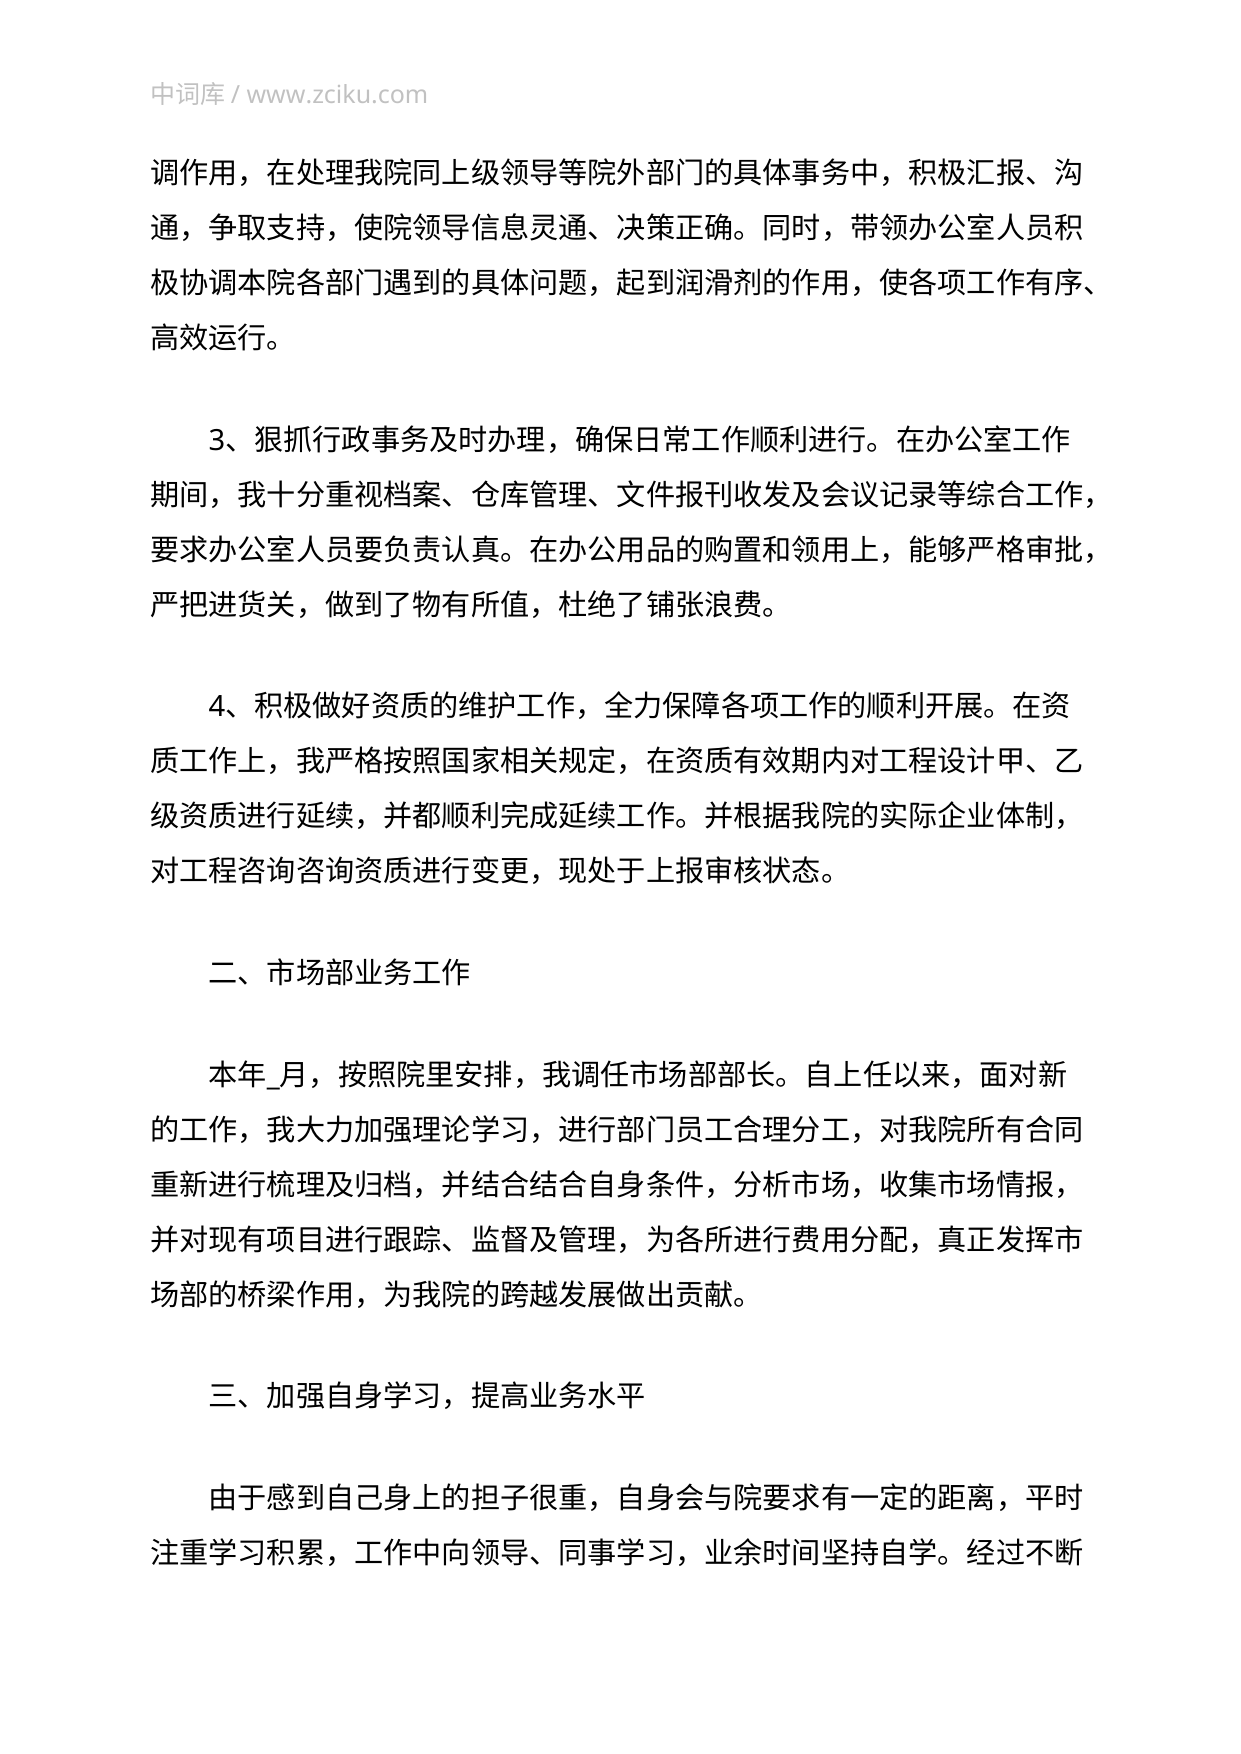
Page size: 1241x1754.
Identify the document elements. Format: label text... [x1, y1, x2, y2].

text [150, 150, 1090, 357]
text 4、积极做好资质的维护工作，全力保障各项工作的顺利开展。在资质工作上，我严格按照国家相关规定，在资质有效期内对工程设计甲、乙级资质进行延续，并都顺利完成延续工作。并根据我院的实际企业体制，对工程咨询咨询资质进行变更，现处于上报审核状态。 [150, 683, 1090, 890]
text 二、市场部业务工作 [150, 949, 1090, 992]
text 3、狠抓行政事务及时办理，确保日常工作顺利进行。在办公室工作期间，我十分重视档案、仓库管理、文件报刊收发及会议记录等综合工作，要求办公室人员要负责认真。在办公用品的购置和领用上，能够严格审批，严把进货关，做到了物有所值，杜绝了铺张浪费。 [150, 416, 1090, 623]
text 本年_月，按照院里安排，我调任市场部部长。自上任以来，面对新的工作，我大力加强理论学习，进行部门员工合理分工，对我院所有合同重新进行梳理及归档，并结合结合自身条件，分析市场，收集市场情报，并对现有项目进行跟踪、监督及管理，为各所进行费用分配，真正发挥市场部的桥梁作用，为我院的跨越发展做出贡献。 [150, 1051, 1090, 1313]
text 三、加强自身学习，提高业务水平 [150, 1373, 1090, 1415]
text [150, 1474, 1090, 1572]
